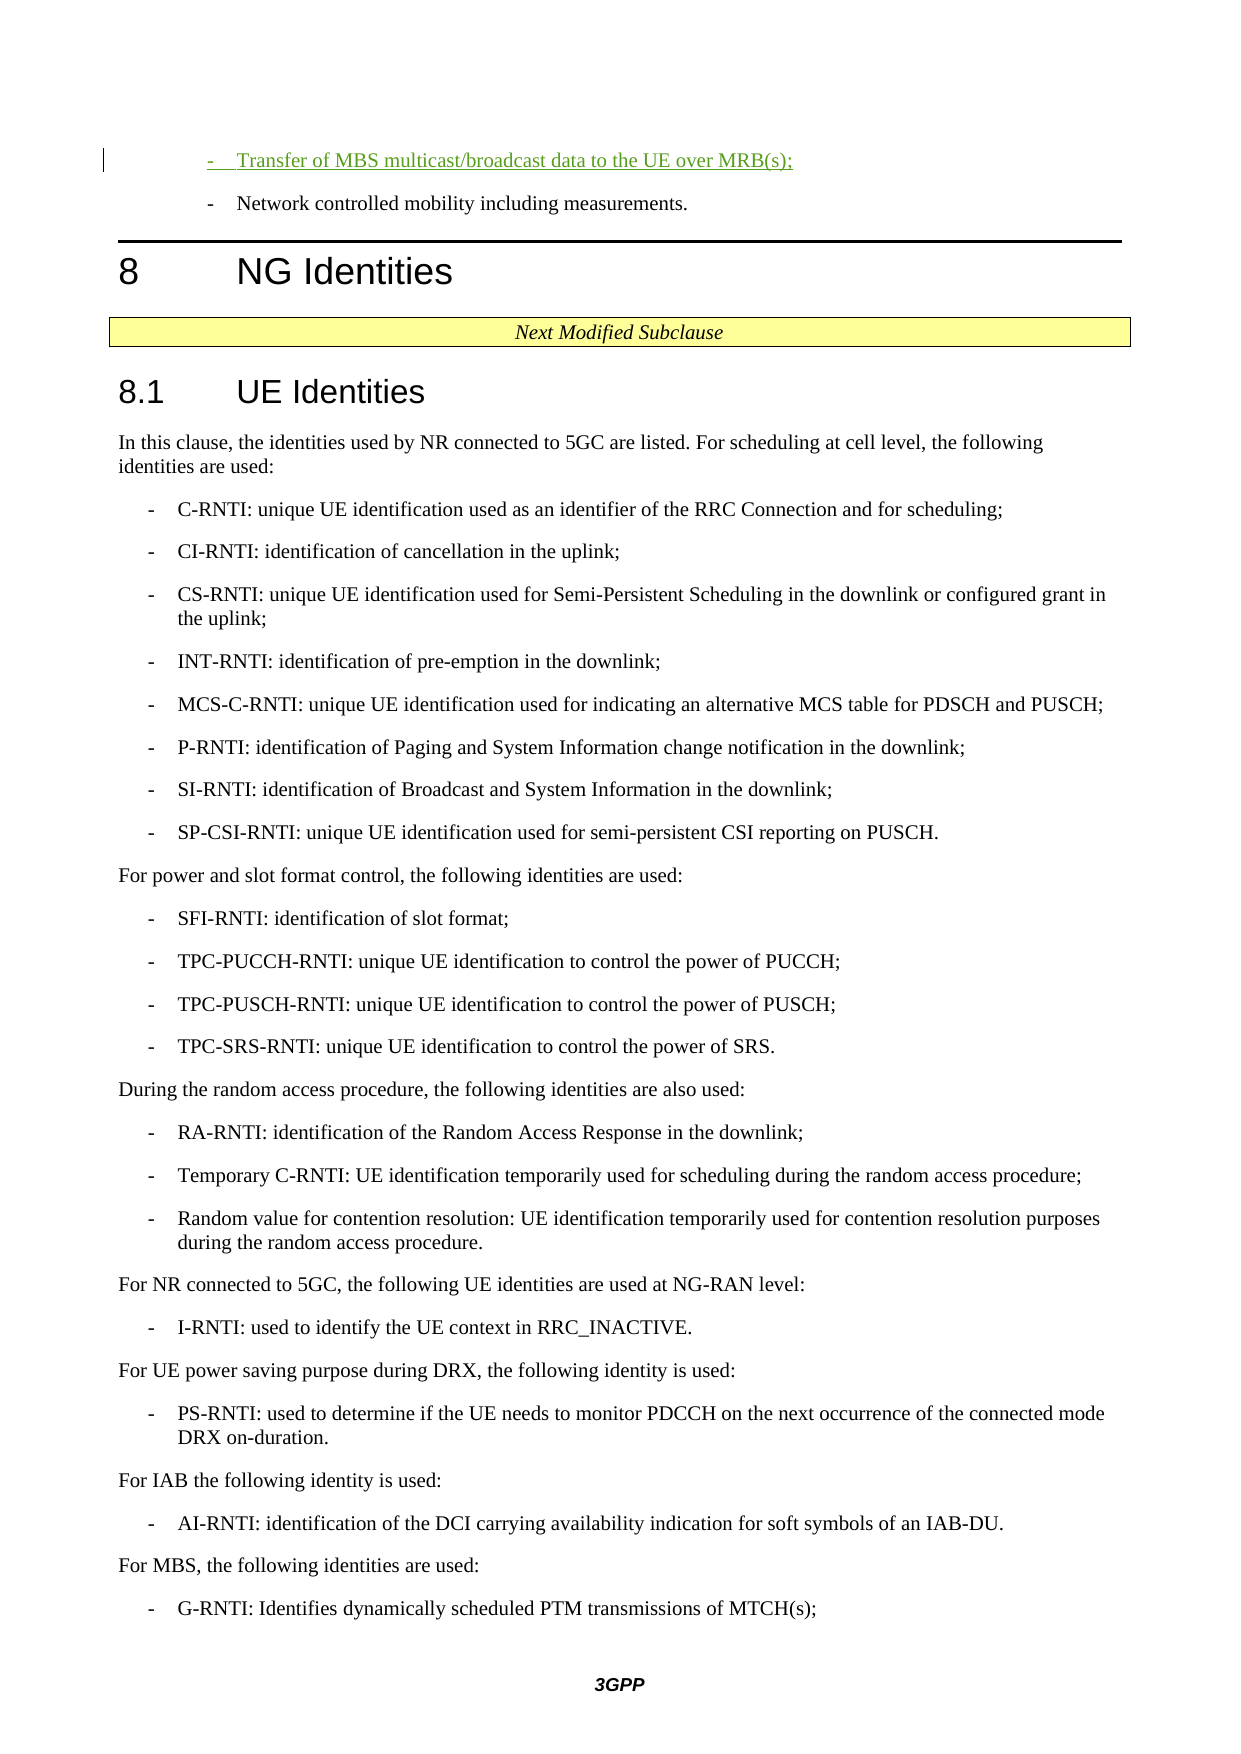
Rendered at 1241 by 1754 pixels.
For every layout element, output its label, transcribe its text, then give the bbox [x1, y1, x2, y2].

text For UE power saving purpose during DRX, the following identity is used: [118, 1358, 1122, 1382]
text For NR connected to 5GC, the following UE identities are used at NG-RAN level: [118, 1272, 1122, 1296]
text - TPC-PUSCH-RNTI: unique UE identification to control the power of PUSCH; [148, 991, 1122, 1016]
subtitle 8.1 UE Identities [118, 372, 1122, 411]
text - SI-RNTI: identification of Broadcast and System Information in the downlink; [148, 777, 1122, 801]
text - CI-RNTI: identification of cancellation in the uplink; [148, 539, 1122, 563]
text - TPC-SRS-RNTI: unique UE identification to control the power of SRS. [148, 1034, 1122, 1058]
text - PS-RNTI: used to determine if the UE needs to monitor PDCCH on the next occurrence of the connected mode DRX on-duration. [148, 1401, 1122, 1449]
text For IAB the following identity is used: [118, 1468, 1122, 1492]
text For MBS, the following identities are used: [118, 1553, 1122, 1577]
text For power and slot format control, the following identities are used: [118, 863, 1122, 887]
text - INT-RNTI: identification of pre-emption in the downlink; [148, 649, 1122, 673]
text - C-RNTI: unique UE identification used as an identifier of the RRC Connection and for scheduling; [148, 496, 1122, 521]
subtitle 8 NG Identities [118, 243, 1122, 292]
text - G-RNTI: Identifies dynamically scheduled PTM transmissions of MTCH(s); [148, 1596, 1122, 1620]
text - Random value for contention resolution: UE identification temporarily used for contention resolution purposes during the random access procedure. [148, 1206, 1122, 1254]
text - Network controlled mobility including measurements. [207, 191, 1122, 214]
text - P-RNTI: identification of Paging and System Information change notification in the downlink; [148, 734, 1122, 759]
text - SFI-RNTI: identification of slot format; [148, 906, 1122, 930]
text During the random access procedure, the following identities are also used: [118, 1077, 1122, 1101]
text - SP-CSI-RNTI: unique UE identification used for semi-persistent CSI reporting on PUSCH. [148, 820, 1122, 844]
text - Temporary C-RNTI: UE identification temporarily used for scheduling during the random access procedure; [148, 1163, 1122, 1187]
text - CS-RNTI: unique UE identification used for Semi-Persistent Scheduling in the downlink or configured grant in the uplink; [148, 582, 1122, 630]
text - TPC-PUCCH-RNTI: unique UE identification to control the power of PUCCH; [148, 949, 1122, 973]
text - I-RNTI: used to identify the UE context in RRC_INACTIVE. [148, 1315, 1122, 1339]
text - AI-RNTI: identification of the DCI carrying availability indication for soft symbols of an IAB-DU. [148, 1511, 1122, 1534]
text - RA-RNTI: identification of the Random Access Response in the downlink; [148, 1120, 1122, 1144]
text Next Modified Subclause [110, 318, 1130, 346]
text - MCS-C-RNTI: unique UE identification used for indicating an alternative MCS table for PDSCH and PUSCH; [148, 692, 1122, 716]
text In this clause, the identities used by NR connected to 5GC are listed. For scheduling at cell level, the following identities are used: [118, 429, 1122, 478]
